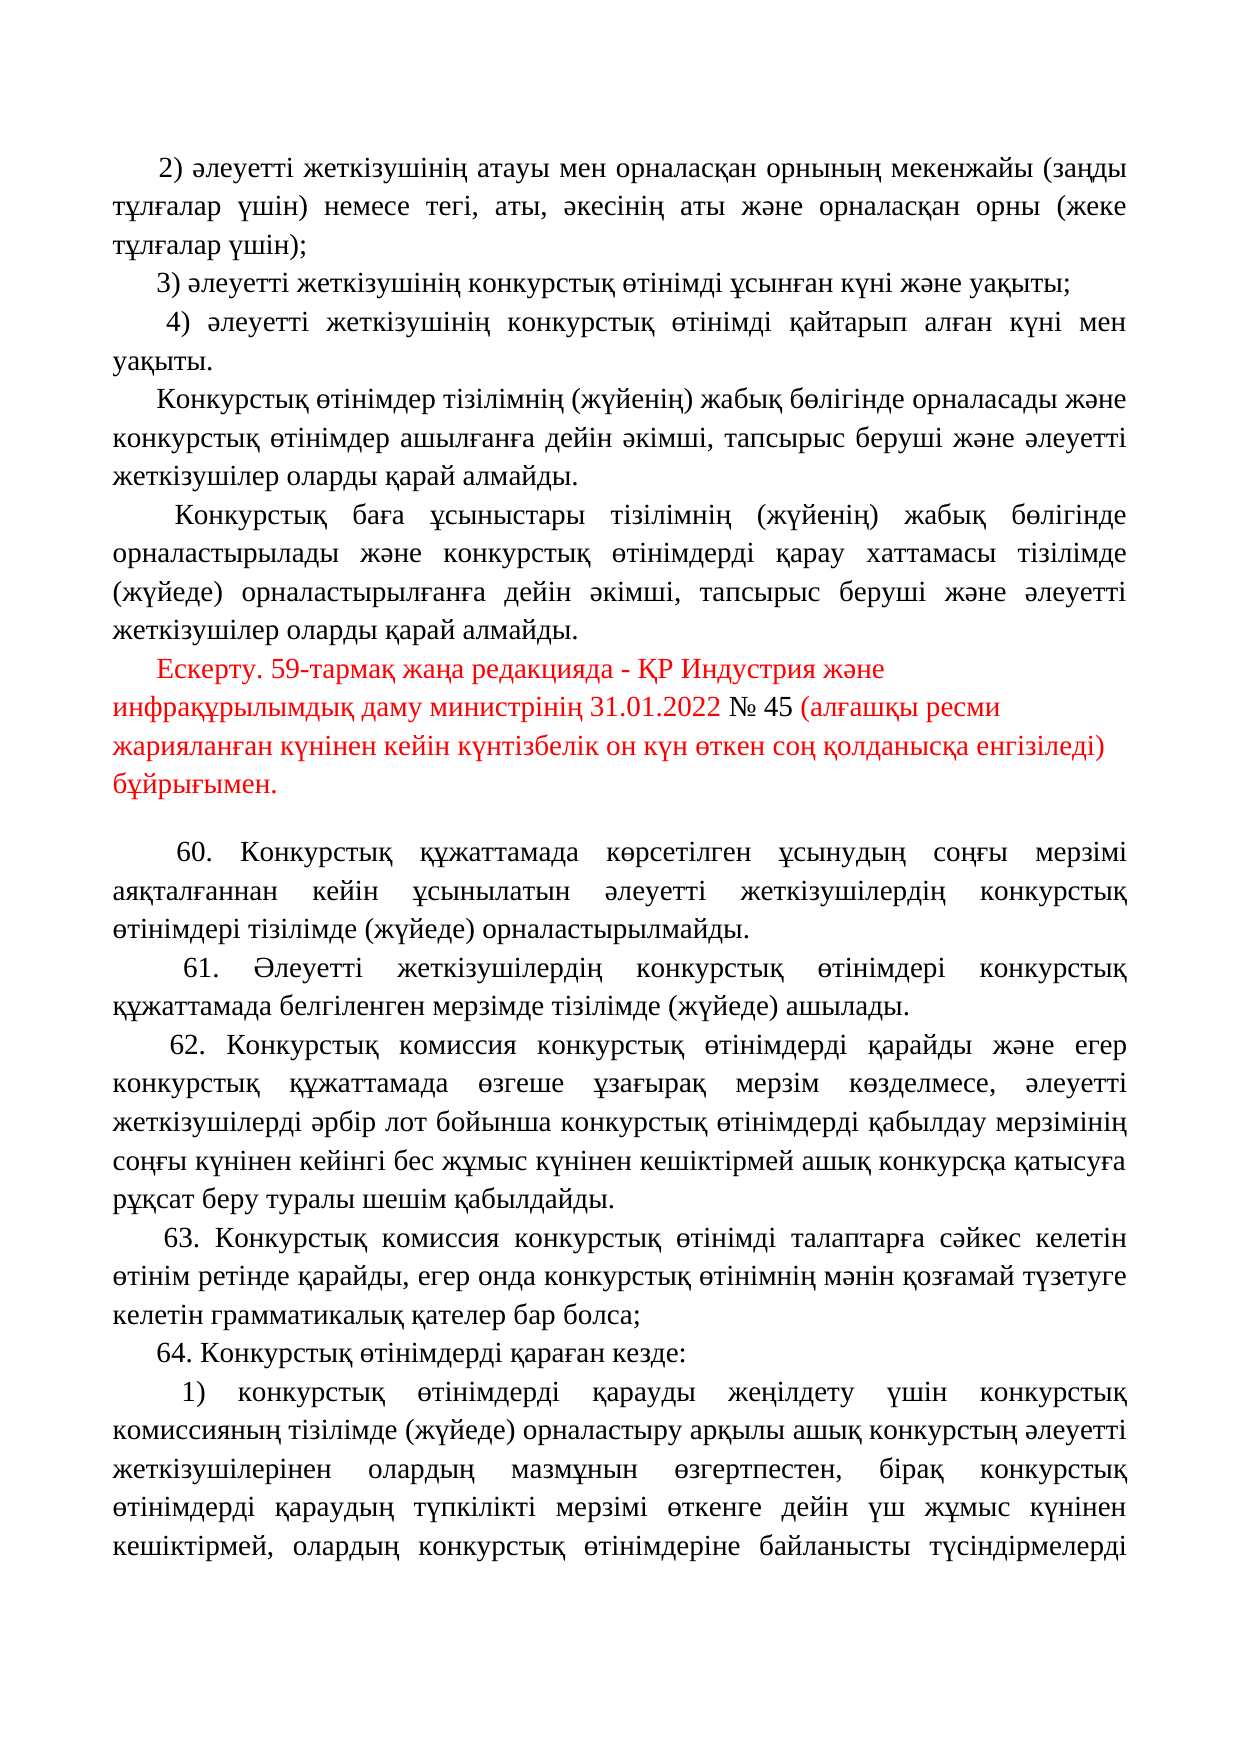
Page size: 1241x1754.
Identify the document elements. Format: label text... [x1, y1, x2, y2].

text 4) әлеуетті жеткізушінің конкурстық өтінімді қайтарып алған күні мен уақыты. [112, 304, 1128, 376]
text 64. Конкурстық өтінімдерді қараған кезде: [112, 1335, 1128, 1369]
text Ескерту. 59-тармақ жаңа редакцияда - ҚР Индустрия және инфрақұрылымдық даму министрінің 31.01.2022 № 45 (алғашқы ресми жарияланған күнінен кейін күнтізбелік он күн өткен соң қолданысқа енгізіледі) бұйрығымен. [112, 651, 1128, 830]
text 62. Конкурстық комиссия конкурстық өтінімдерді қарайды және егер конкурстық құжаттамада өзгеше ұзағырақ мерзім көзделмесе, әлеуетті жеткізушілерді әрбір лот бойынша конкурстық өтінімдерді қабылдау мерзімінің соңғы күнінен кейінгі бес жұмыс күнінен кешіктірмей ашық конкурсқа қатысуға рұқсат беру туралы шешім қабылдайды. [112, 1027, 1128, 1215]
text 3) әлеуетті жеткізушінің конкурстық өтінімді ұсынған күні және уақыты; [112, 266, 1128, 299]
text 2) әлеуетті жеткізушінің атауы мен орналасқан орнының мекенжайы (заңды тұлғалар үшін) немесе тегі, аты, әкесінің аты және орналасқан орны (жеке тұлғалар үшін); [112, 150, 1128, 261]
text 60. Конкурстық құжаттамада көрсетілген ұсынудың соңғы мерзімі аяқталғаннан кейін ұсынылатын әлеуетті жеткізушілердің конкурстық өтінімдері тізілімде (жүйеде) орналастырылмайды. [112, 834, 1128, 945]
text 63. Конкурстық комиссия конкурстық өтінімді талаптарға сәйкес келетін өтінім ретінде қарайды, егер онда конкурстық өтінімнің мәнін қозғамай түзетуге келетін грамматикалық қателер бар болса; [112, 1220, 1128, 1330]
text Конкурстық өтінімдер тізілімнің (жүйенің) жабық бөлігінде орналасады және конкурстық өтінімдер ашылғанға дейін әкімші, тапсырыс беруші және әлеуетті жеткізушілер оларды қарай алмайды. [112, 381, 1128, 492]
text Конкурстық баға ұсыныстары тізілімнің (жүйенің) жабық бөлігінде орналастырылады және конкурстық өтінімдерді қарау хаттамасы тізілімде (жүйеде) орналастырылғанға дейін әкімші, тапсырыс беруші және әлеуетті жеткізушілер оларды қарай алмайды. [112, 497, 1128, 646]
text 61. Әлеуетті жеткізушілердің конкурстық өтінімдері конкурстық құжаттамада белгіленген мерзімде тізілімде (жүйеде) ашылады. [112, 950, 1128, 1022]
